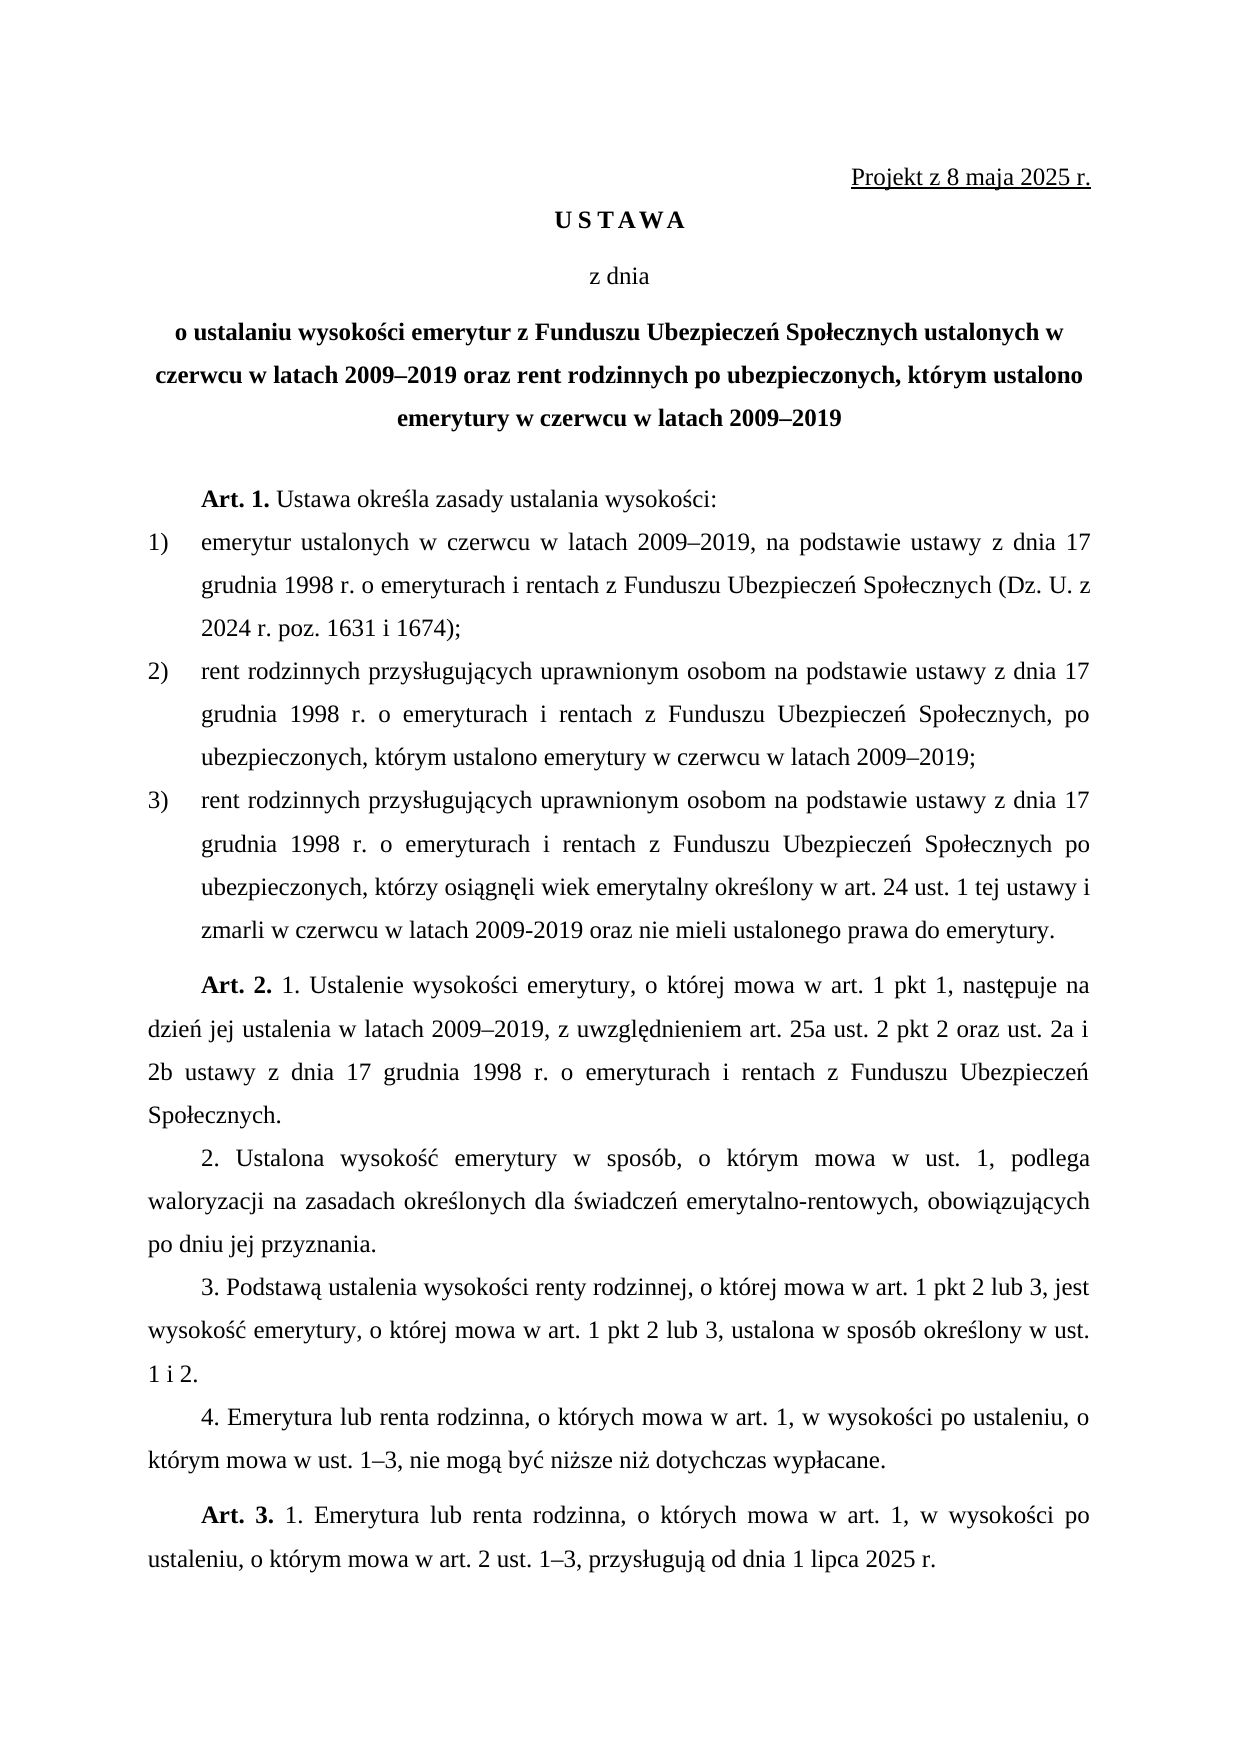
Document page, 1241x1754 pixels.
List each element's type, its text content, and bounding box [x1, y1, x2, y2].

text Art. 3. 1. Emerytura lub renta rodzinna, o których mowa w art. 1, w wysokości po ustaleniu, o którym mowa w art. 2 ust. 1–3, przysługują od dnia 1 lipca 2025 r. [148, 1501, 1091, 1572]
text Art. 2. 1. Ustalenie wysokości emerytury, o której mowa w art. 1 pkt 1, następuje na dzień jej ustalenia w latach 2009–2019, z uwzględnieniem art. 25a ust. 2 pkt 2 oraz ust. 2a i 2b ustawy z dnia 17 grudnia 1998 r. o emeryturach i rentach z Funduszu Ubezpieczeń Społecznych. [148, 971, 1091, 1129]
text 2) rent rodzinnych przysługujących uprawnionym osobom na podstawie ustawy z dnia 17 grudnia 1998 r. o emeryturach i rentach z Funduszu Ubezpieczeń Społecznych, po ubezpieczonych, którym ustalono emerytury w czerwcu w latach 2009–2019; [148, 656, 1091, 771]
text 3) rent rodzinnych przysługujących uprawnionym osobom na podstawie ustawy z dnia 17 grudnia 1998 r. o emeryturach i rentach z Funduszu Ubezpieczeń Społecznych po ubezpieczonych, którzy osiągnęli wiek emerytalny określony w art. 24 ust. 1 tej ustawy i zmarli w czerwcu w latach 2009-2019 oraz nie mieli ustalonego prawa do emerytury. [148, 786, 1091, 944]
text 3. Podstawą ustalenia wysokości renty rodzinnej, o której mowa w art. 1 pkt 2 lub 3, jest wysokość emerytury, o której mowa w art. 1 pkt 2 lub 3, ustalona w sposób określony w ust. 1 i 2. [148, 1272, 1091, 1387]
text Projekt z 8 maja 2025 r. [148, 162, 1091, 191]
text Art. 1. Ustawa określa zasady ustalania wysokości: [148, 484, 1091, 512]
text 2. Ustalona wysokość emerytury w sposób, o którym mowa w ust. 1, podlega waloryzacji na zasadach określonych dla świadczeń emerytalno-rentowych, obowiązujących po dniu jej przyznania. [148, 1143, 1091, 1258]
text 4. Emerytura lub renta rodzinna, o których mowa w art. 1, w wysokości po ustaleniu, o którym mowa w ust. 1–3, nie mogą być niższe niż dotychczas wypłacane. [148, 1402, 1091, 1474]
text z dnia [148, 261, 1091, 290]
text Ustawa [148, 206, 1091, 234]
text o ustalaniu wysokości emerytur z Funduszu Ubezpieczeń Społecznych ustalonych w czerwcu w latach 2009–2019 oraz rent rodzinnych po ubezpieczonych, którym ustalono emerytury w czerwcu w latach 2009–2019 [148, 317, 1091, 432]
text 1) emerytur ustalonych w czerwcu w latach 2009–2019, na podstawie ustawy z dnia 17 grudnia 1998 r. o emeryturach i rentach z Funduszu Ubezpieczeń Społecznych (Dz. U. z 2024 r. poz. 1631 i 1674); [148, 527, 1091, 642]
